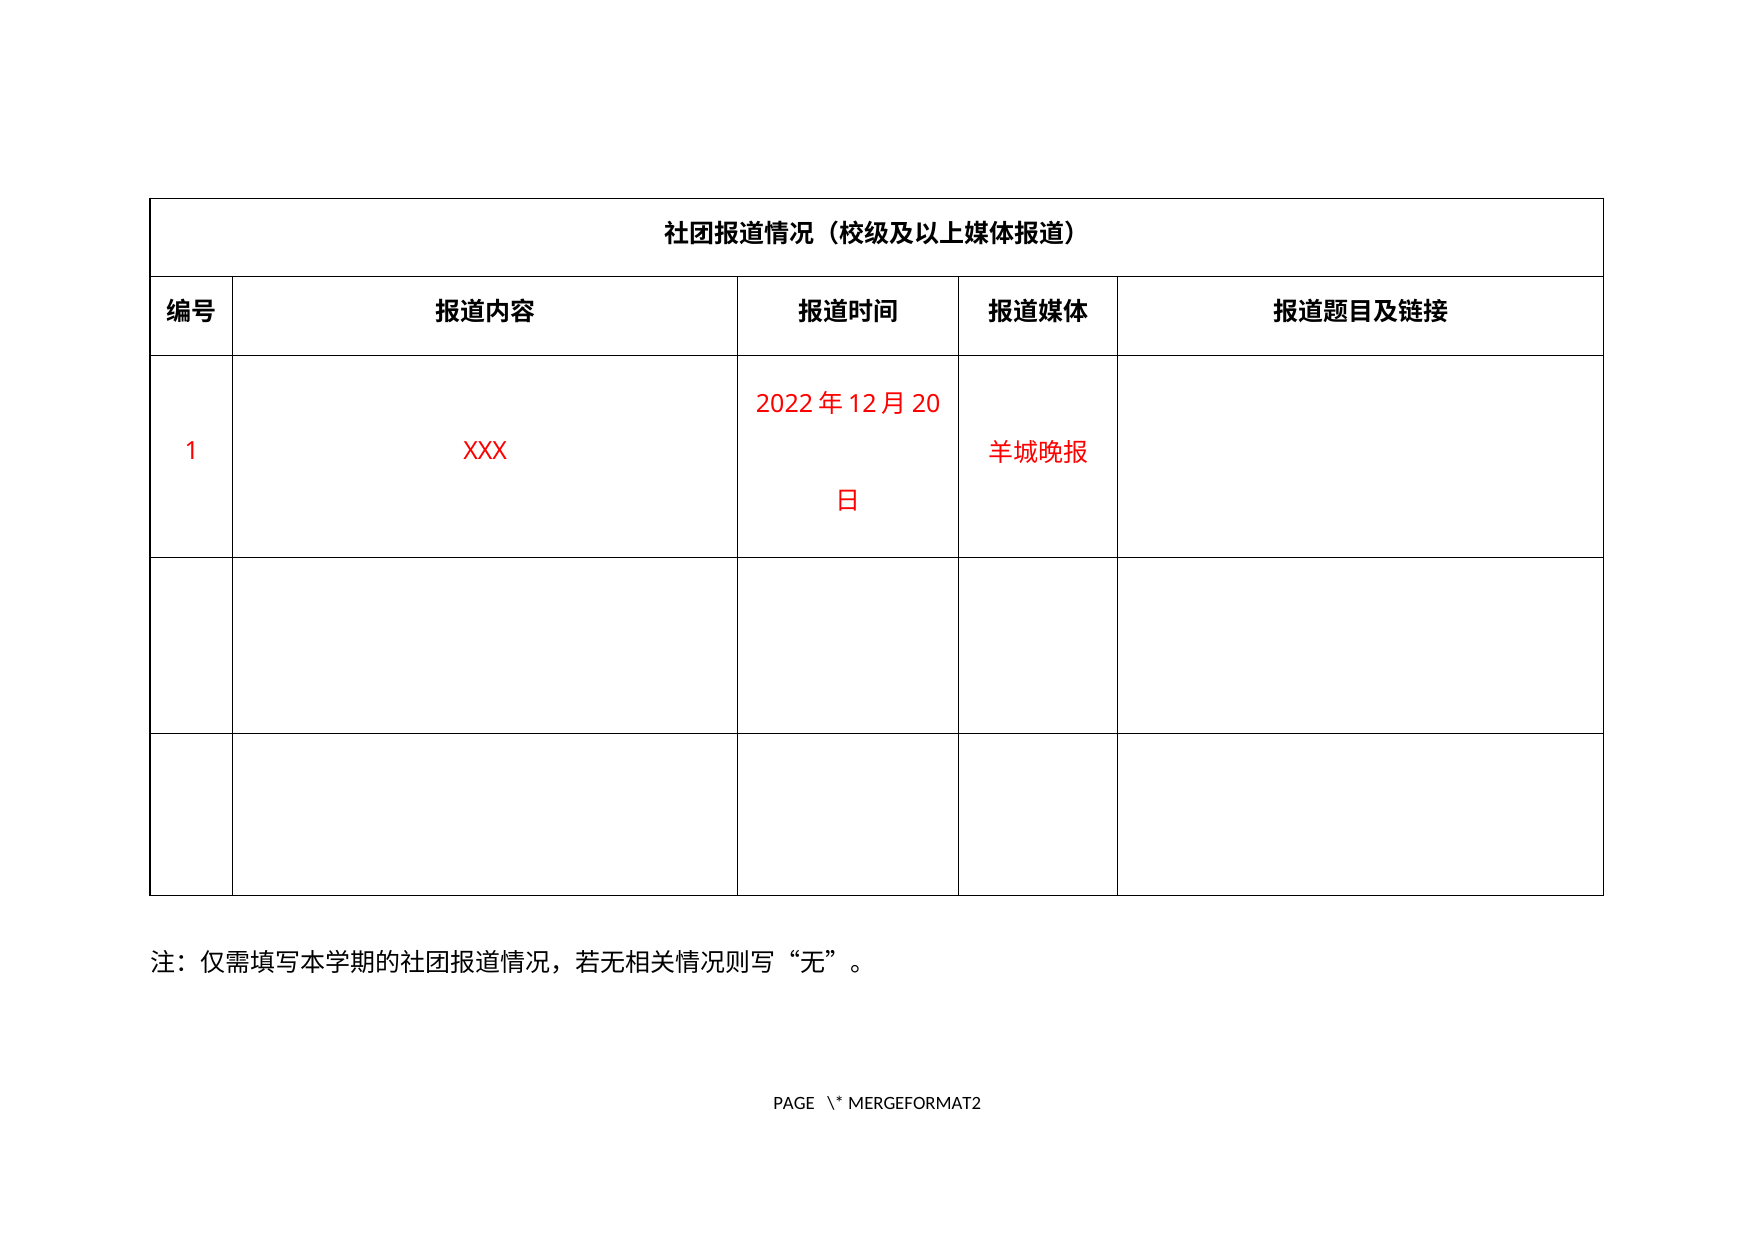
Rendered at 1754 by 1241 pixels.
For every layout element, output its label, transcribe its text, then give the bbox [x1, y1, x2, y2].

table_cell 编号 [151, 277, 232, 355]
table_cell [738, 734, 958, 895]
table_cell [1118, 558, 1603, 733]
table_cell 报道时间 [738, 277, 958, 355]
table_cell [151, 558, 232, 733]
table_cell [233, 734, 737, 895]
table_cell [151, 734, 232, 895]
table_cell 1 [151, 356, 232, 557]
table_cell 2022年12月20日 [738, 356, 958, 557]
table_cell [959, 734, 1117, 895]
text 注：仅需填写本学期的社团报道情况，若无相关情况则写“无”。 [150, 928, 1604, 993]
table_cell [738, 558, 958, 733]
table_cell [1118, 356, 1603, 557]
table_cell XXX [233, 356, 737, 557]
table_cell [233, 558, 737, 733]
table_cell 报道题目及链接 [1118, 277, 1603, 355]
table_header 社团报道情况（校级及以上媒体报道） [151, 199, 1603, 276]
table_cell [1118, 734, 1603, 895]
table_cell [959, 558, 1117, 733]
table_cell 报道内容 [233, 277, 737, 355]
table_cell 羊城晚报 [959, 356, 1117, 557]
table_cell 报道媒体 [959, 277, 1117, 355]
